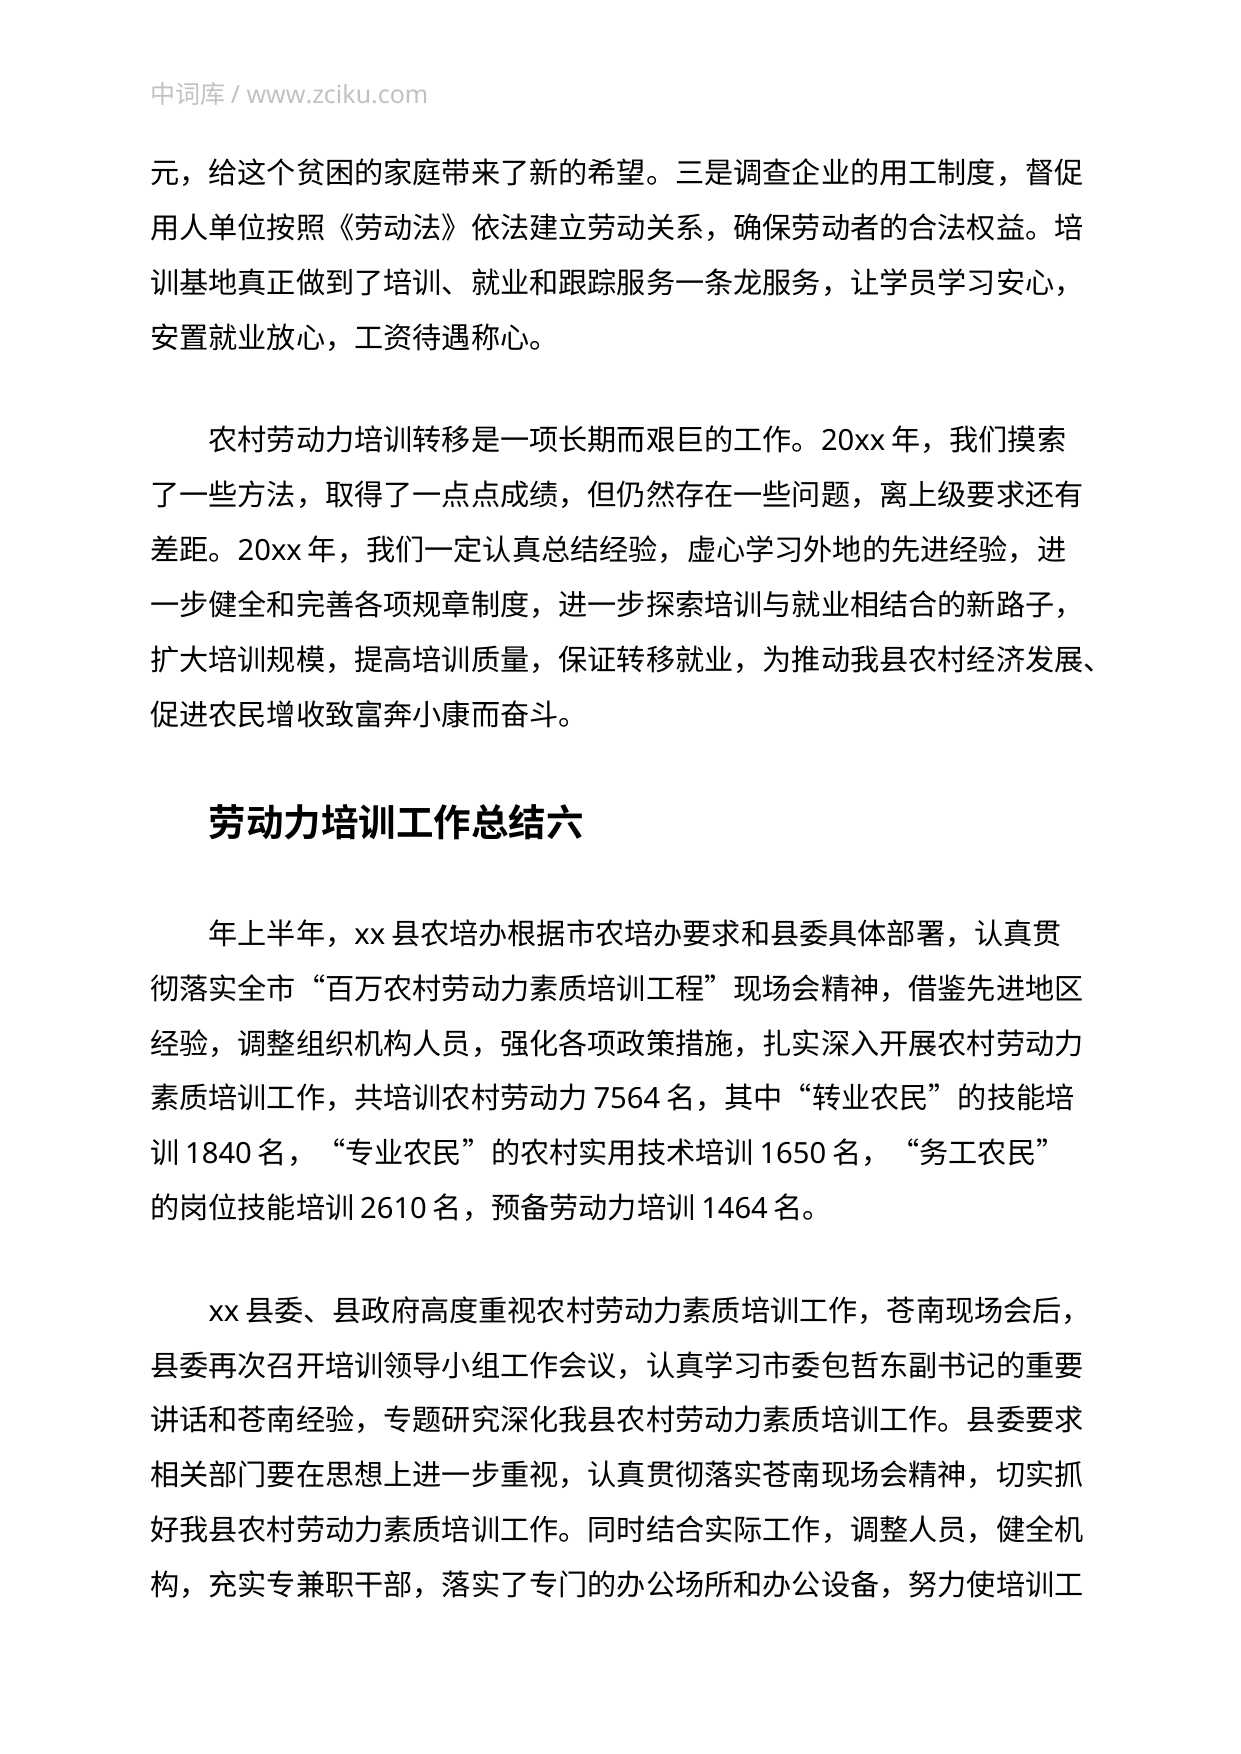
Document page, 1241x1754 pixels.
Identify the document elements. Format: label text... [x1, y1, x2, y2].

text 劳动力培训工作总结六 [150, 793, 1090, 847]
text 年上半年，xx县农培办根据市农培办要求和县委具体部署，认真贯彻落实全市“百万农村劳动力素质培训工程”现场会精神，借鉴先进地区经验，调整组织机构人员，强化各项政策措施，扎实深入开展农村劳动力素质培训工作，共培训农村劳动力7564名，其中“转业农民”的技能培训1840名，“专业农民”的农村实用技术培训1650名，“务工农民”的岗位技能培训2610名，预备劳动力培训1464名。 [150, 910, 1090, 1227]
text 农村劳动力培训转移是一项长期而艰巨的工作。20xx年，我们摸索了一些方法，取得了一点点成绩，但仍然存在一些问题，离上级要求还有差距。20xx年，我们一定认真总结经验，虚心学习外地的先进经验，进一步健全和完善各项规章制度，进一步探索培训与就业相结合的新路子，扩大培训规模，提高培训质量，保证转移就业，为推动我县农村经济发展、促进农民增收致富奔小康而奋斗。 [150, 416, 1090, 733]
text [150, 150, 1090, 357]
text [150, 1287, 1090, 1604]
